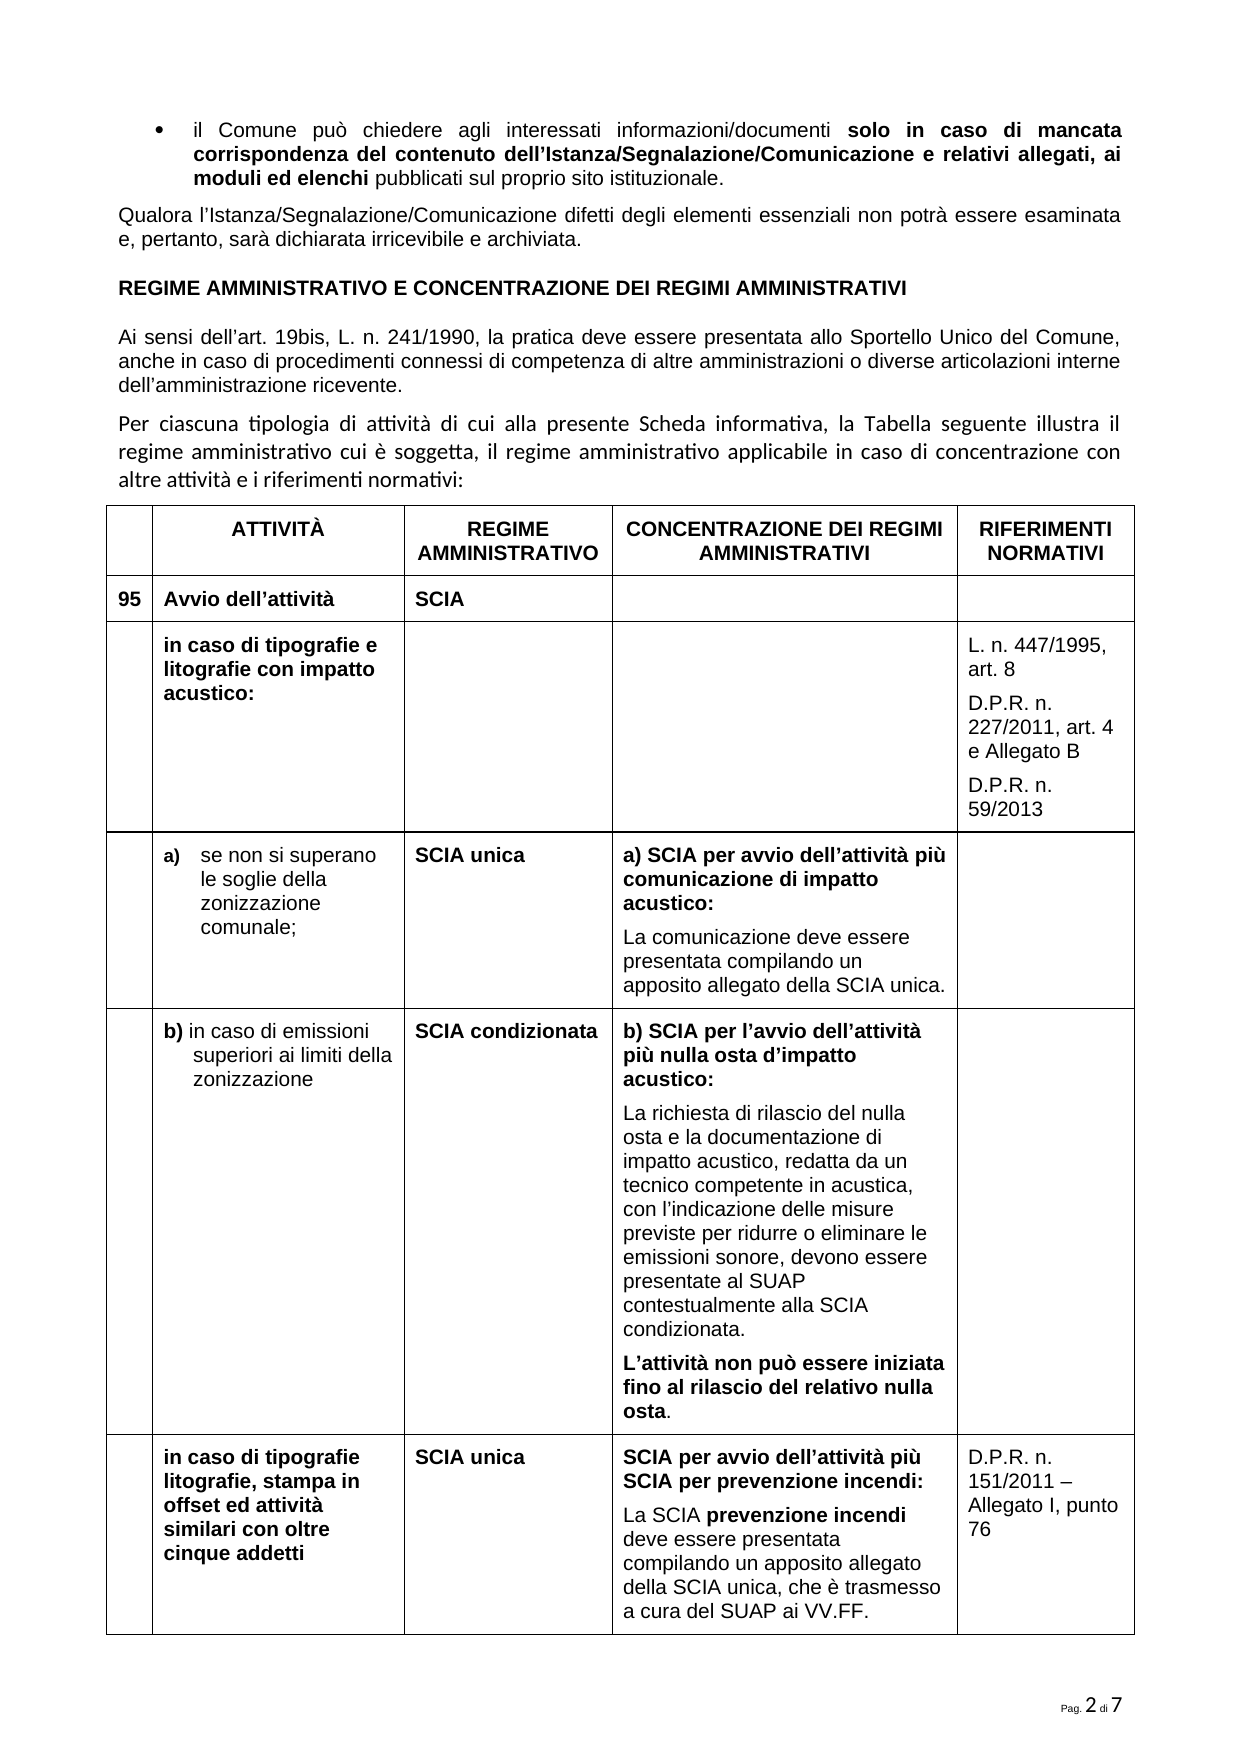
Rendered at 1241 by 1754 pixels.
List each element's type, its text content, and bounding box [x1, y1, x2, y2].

text Per ciascuna tipologia di attività di cui alla presente Scheda informativa, la Tabella seguente illustra il regime amministrativo cui è soggetta, il regime amministrativo applicabile in caso di concentrazione con altre attività e i riferimenti normativi: [118, 409, 1122, 493]
table_header RIFERIMENTI NORMATIVI [958, 506, 1134, 575]
table_cell b) in caso di emissioni superiori ai limiti della zonizzazione [153, 1009, 404, 1433]
table_cell a) SCIA per avvio dell’attività più comunicazione di impatto acustico: La comunicazione deve essere presentata compilando un apposito allegato della SCIA unica. [613, 833, 957, 1007]
table_cell Avvio dell’attività [153, 576, 404, 621]
table_cell [107, 833, 152, 1007]
table_cell SCIA per avvio dell’attività più SCIA per prevenzione incendi: La SCIA prevenzione incendi deve essere presentata compilando un apposito allegato della SCIA unica, che è trasmesso a cura del SUAP ai VV.FF. [613, 1435, 957, 1633]
table_header ATTIVITÀ [153, 506, 404, 575]
table_header REGIME AMMINISTRATIVO [405, 506, 612, 575]
table_cell SCIA condizionata [405, 1009, 612, 1433]
list il Comune può chiedere agli interessati informazioni/documenti solo in caso di mancata corrispondenza del contenuto dell’Istanza/Segnalazione/Comunicazione e relativi allegati, ai moduli ed elenchi pubblicati sul proprio sito istituzionale. [156, 118, 1122, 190]
table_cell [107, 622, 152, 831]
table_cell SCIA unica [405, 833, 612, 1007]
table_cell SCIA unica [405, 1435, 612, 1633]
table_cell [107, 1009, 152, 1433]
table_cell D.P.R. n. 151/2011 – Allegato I, punto 76 [958, 1435, 1134, 1633]
text Qualora l’Istanza/Segnalazione/Comunicazione difetti degli elementi essenziali non potrà essere esaminata e, pertanto, sarà dichiarata irricevibile e archiviata. [118, 203, 1122, 251]
table_header [107, 506, 152, 575]
table_cell [958, 1009, 1134, 1433]
text Ai sensi dell’art. 19bis, L. n. 241/1990, la pratica deve essere presentata allo Sportello Unico del Comune, anche in caso di procedimenti connessi di competenza di altre amministrazioni o diverse articolazioni interne dell’amministrazione ricevente. [118, 324, 1122, 396]
table_cell in caso di tipografie e litografie con impatto acustico: [153, 622, 404, 831]
table_cell L. n. 447/1995, art. 8 D.P.R. n. 227/2011, art. 4 e Allegato B D.P.R. n. 59/2013 [958, 622, 1134, 831]
table_cell 95 [107, 576, 152, 621]
table_cell se non si superano le soglie della zonizzazione comunale; [153, 833, 404, 1007]
table_header CONCENTRAZIONE DEI REGIMI AMMINISTRATIVI [613, 506, 957, 575]
table_cell [613, 622, 957, 831]
table_cell [958, 576, 1134, 621]
table_cell SCIA [405, 576, 612, 621]
table_cell in caso di tipografie litografie, stampa in offset ed attività similari con oltre cinque addetti [153, 1435, 404, 1633]
table_cell [107, 1435, 152, 1633]
table_cell [405, 622, 612, 831]
table_cell [958, 833, 1134, 1007]
text REGIME AMMINISTRATIVO E CONCENTRAZIONE DEI REGIMI AMMINISTRATIVI [118, 276, 1122, 299]
table_cell [613, 576, 957, 621]
table_cell b) SCIA per l’avvio dell’attività più nulla osta d’impatto acustico: La richiesta di rilascio del nulla osta e la documentazione di impatto acustico, redatta da un tecnico competente in acustica, con l’indicazione delle misure previste per ridurre o eliminare le emissioni sonore, devono essere presentate al SUAP contestualmente alla SCIA condizionata. L’attività non può essere iniziata fino al rilascio del relativo nulla osta. [613, 1009, 957, 1433]
